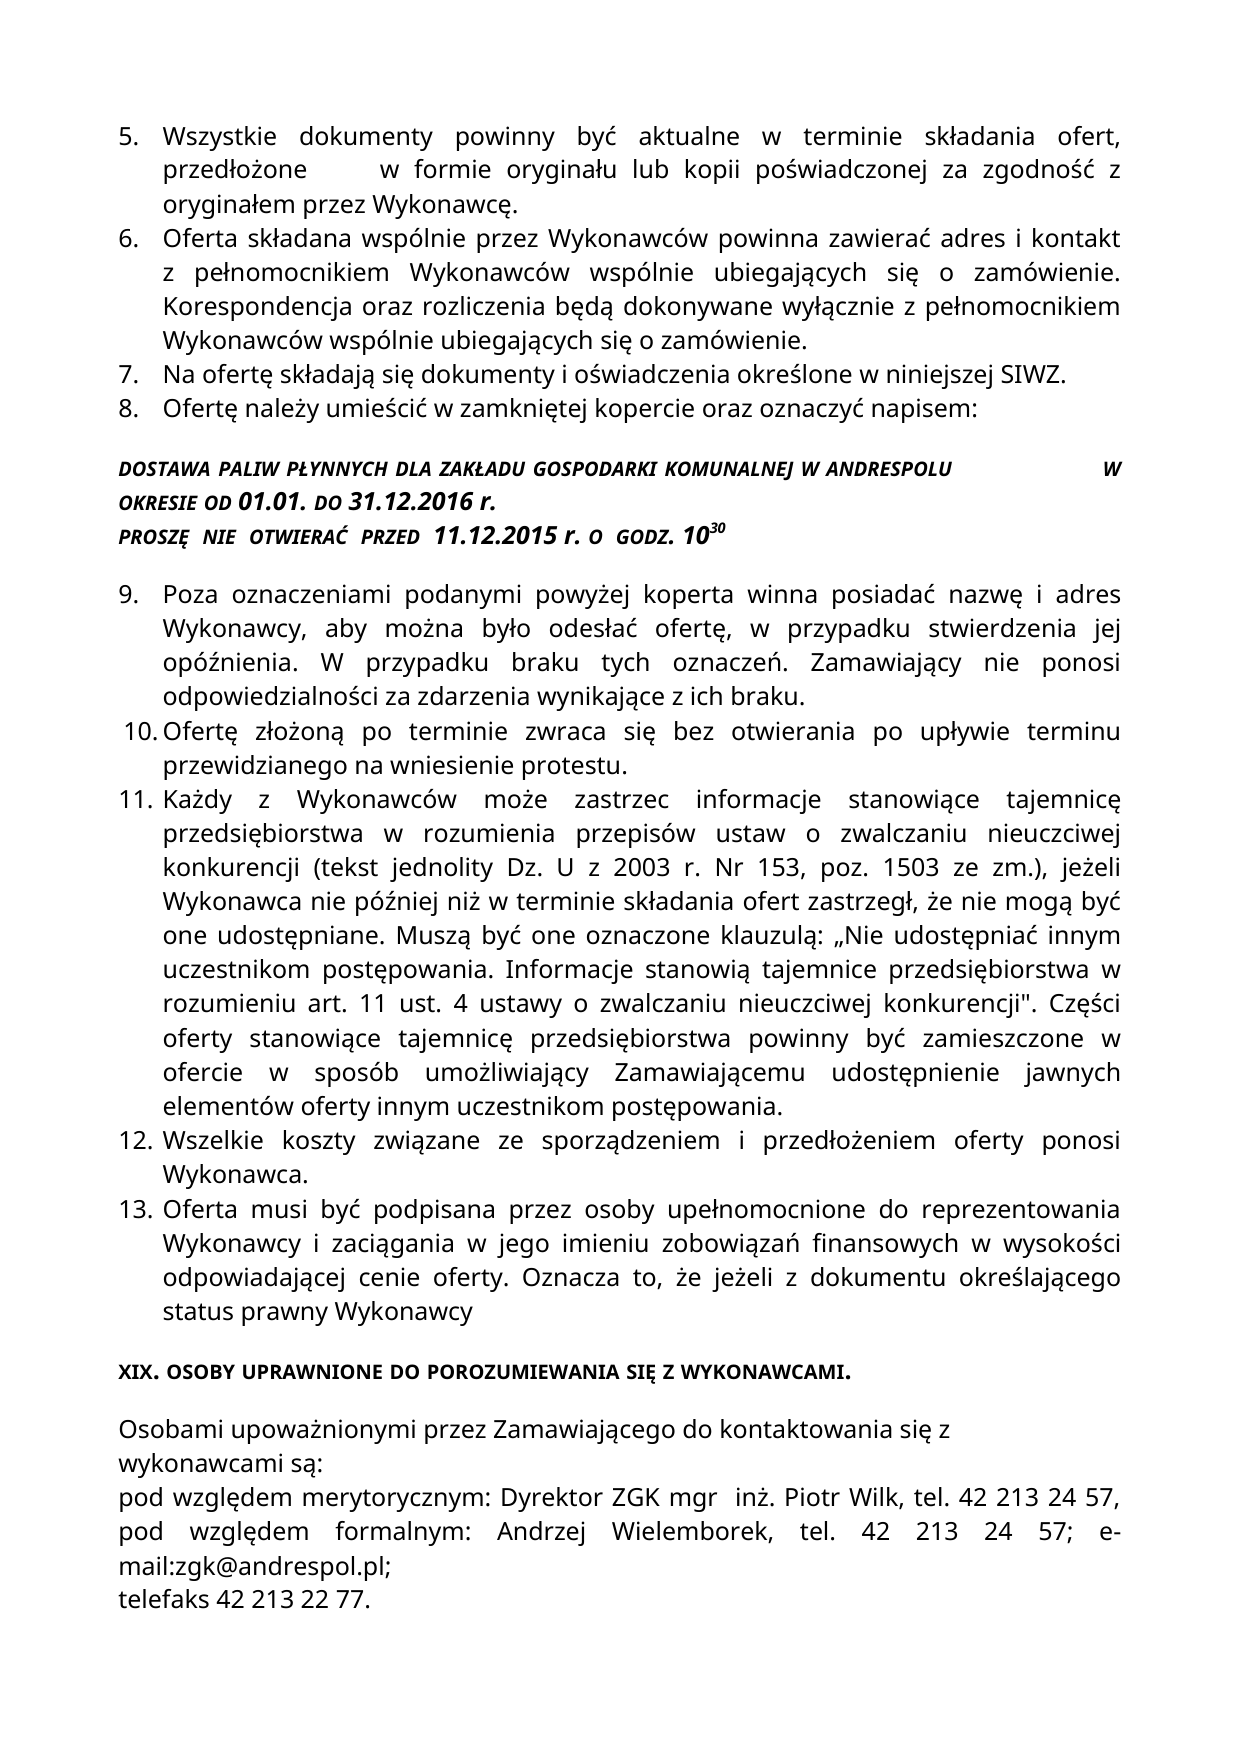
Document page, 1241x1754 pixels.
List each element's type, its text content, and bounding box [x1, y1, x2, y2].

text 7. Na ofertę składają się dokumenty i oświadczenia określone w niniejszej SIWZ. [118, 357, 1122, 391]
text 9. Poza oznaczeniami podanymi powyżej koperta winna posiadać nazwę i adres Wykonawcy, aby można było odesłać ofertę, w przypadku stwierdzenia jej opóźnienia. W przypadku braku tych oznaczeń. Zamawiający nie ponosi odpowiedzialności za zdarzenia wynikające z ich braku. [118, 577, 1122, 713]
text telefaks 42 213 22 77. [118, 1582, 1122, 1616]
text dostawa paliw płynnych dla zakładu gospodarki komunalnej w andrespolu w okresie od 01.01. do 31.12.2016 r. [118, 450, 1122, 518]
text proszę nie otwierać przed 11.12.2015 r. o godz. 1030 [118, 518, 1122, 552]
text 5. Wszystkie dokumenty powinny być aktualne w terminie składania ofert, przedłożone w formie oryginału lub kopii poświadczonej za zgodność z oryginałem przez Wykonawcę. [118, 118, 1122, 220]
text xix. osoby uprawnione do porozumiewania się z wykonawcami. [118, 1353, 1122, 1387]
text 10. Ofertę złożoną po terminie zwraca się bez otwierania po upływie terminu przewidzianego na wniesienie protestu. [123, 714, 1122, 782]
text 13. Oferta musi być podpisana przez osoby upełnomocnione do reprezentowania Wykonawcy i zaciągania w jego imieniu zobowiązań finansowych w wysokości odpowiadającej cenie oferty. Oznacza to, że jeżeli z dokumentu określającego status prawny Wykonawcy [118, 1192, 1122, 1328]
text pod względem merytorycznym: Dyrektor ZGK mgr inż. Piotr Wilk, tel. 42 213 24 57, pod względem formalnym: Andrzej Wielemborek, tel. 42 213 24 57; e-mail:; [118, 1480, 1122, 1582]
text Osobami upoważnionymi przez Zamawiającego do kontaktowania się z wykonawcami są: [118, 1412, 1122, 1480]
text 6. Oferta składana wspólnie przez Wykonawców powinna zawierać adres i kontakt z pełnomocnikiem Wykonawców wspólnie ubiegających się o zamówienie. Korespondencja oraz rozliczenia będą dokonywane wyłącznie z pełnomocnikiem Wykonawców wspólnie ubiegających się o zamówienie. [118, 220, 1122, 357]
text 8. Ofertę należy umieścić w zamkniętej kopercie oraz oznaczyć napisem: [118, 391, 1122, 425]
text 12. Wszelkie koszty związane ze sporządzeniem i przedłożeniem oferty ponosi Wykonawca. [118, 1123, 1122, 1191]
text 11. Każdy z Wykonawców może zastrzec informacje stanowiące tajemnicę przedsiębiorstwa w rozumienia przepisów ustaw o zwalczaniu nieuczciwej konkurencji (tekst jednolity Dz. U z 2003 r. Nr 153, poz. 1503 ze zm.), jeżeli Wykonawca nie później niż w terminie składania ofert zastrzegł, że nie mogą być one udostępniane. Muszą być one oznaczone klauzulą: „Nie udostępniać innym uczestnikom postępowania. Informacje stanowią tajemnice przedsiębiorstwa w rozumieniu art. 11 ust. 4 ustawy o zwalczaniu nieuczciwej konkurencji". Części oferty stanowiące tajemnicę przedsiębiorstwa powinny być zamieszczone w ofercie w sposób umożliwiający Zamawiającemu udostępnienie jawnych elementów oferty innym uczestnikom postępowania. [118, 782, 1122, 1122]
